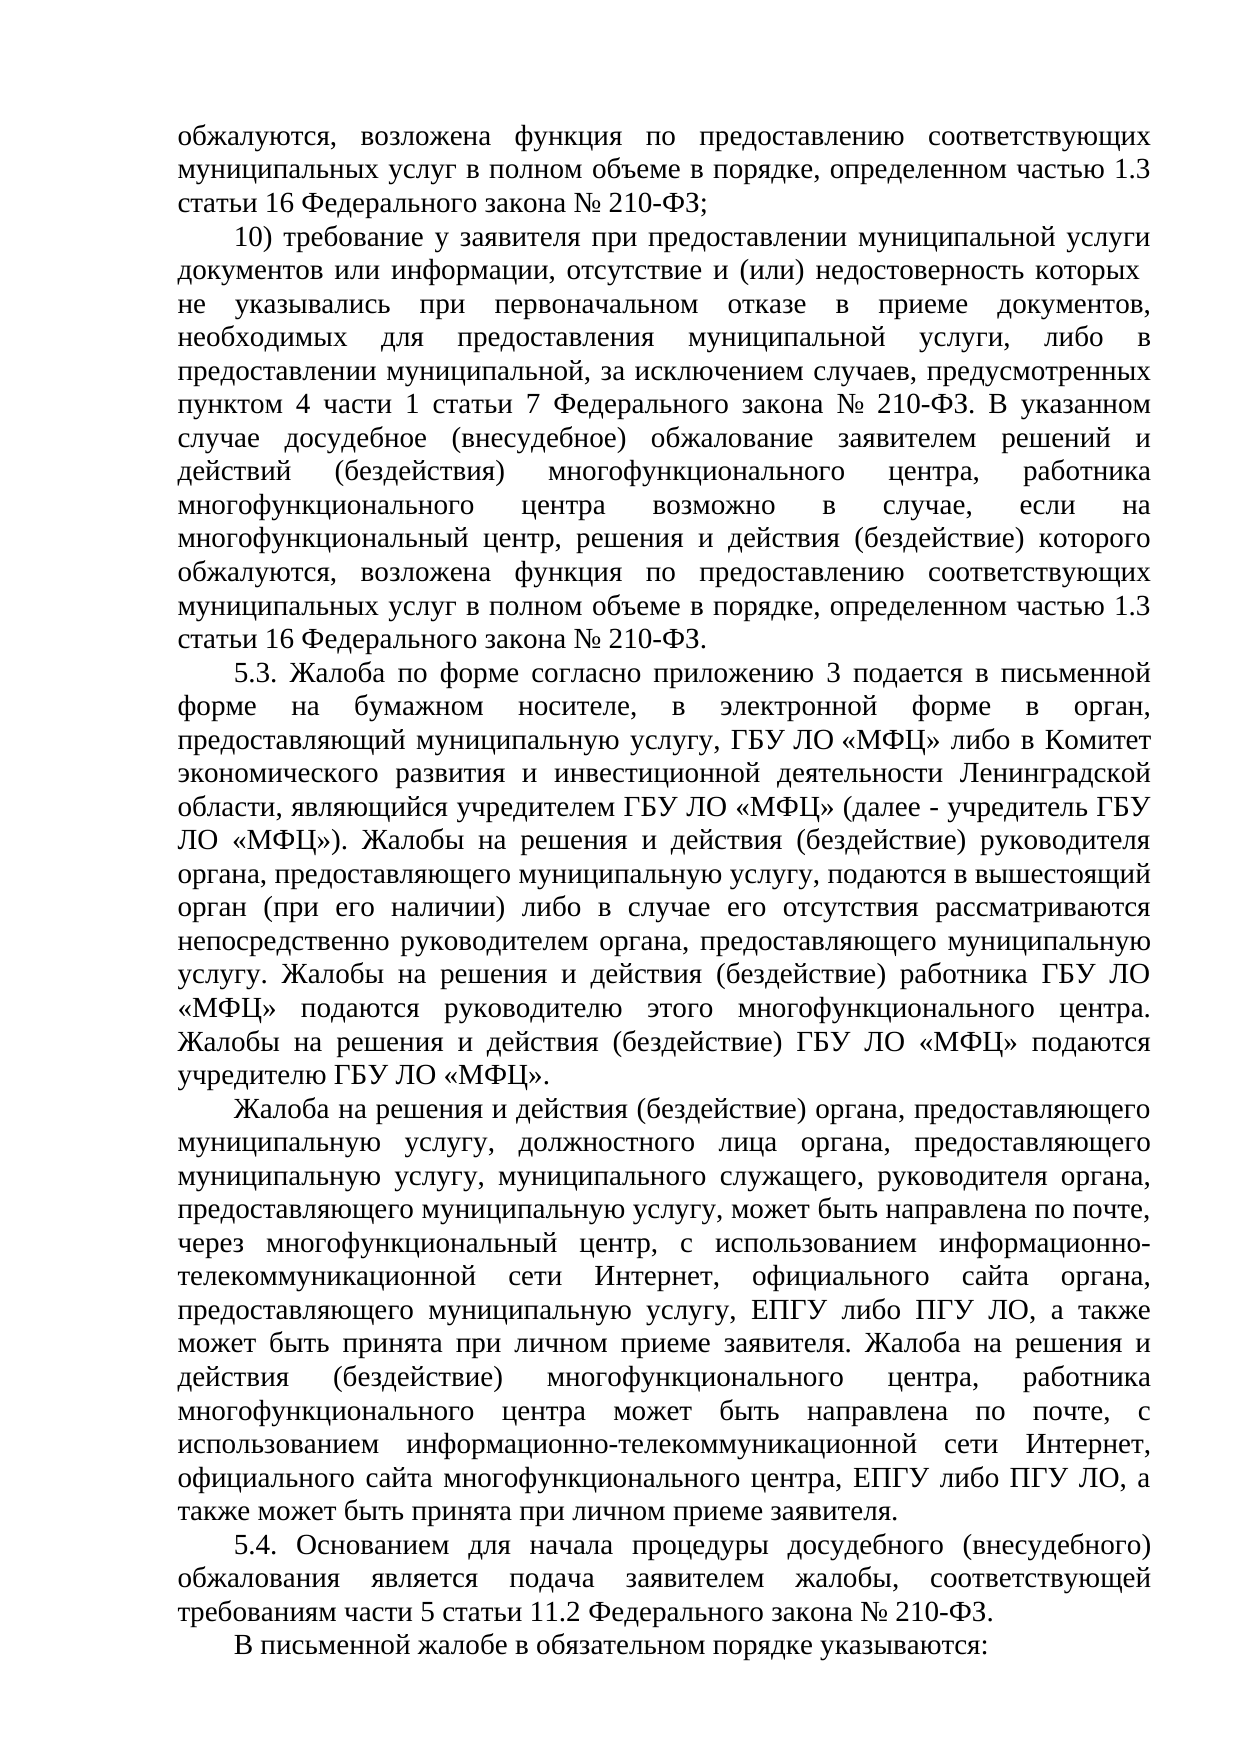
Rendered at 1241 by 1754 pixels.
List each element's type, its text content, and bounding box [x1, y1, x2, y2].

text 5.4. Основанием для начала процедуры досудебного (внесудебного) обжалования является подача заявителем жалобы, соответствующей требованиям части 5 статьи 11.2 Федерального закона № 210-ФЗ. [177, 1527, 1152, 1627]
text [177, 118, 1152, 219]
text В письменной жалобе в обязательном порядке указываются: [177, 1627, 1152, 1661]
text Жалоба на решения и действия (бездействие) органа, предоставляющего муниципальную услугу, должностного лица органа, предоставляющего муниципальную услугу, муниципального служащего, руководителя органа, предоставляющего муниципальную услугу, может быть направлена по почте, через многофункциональный центр, с использованием информационно-телекоммуникационной сети Интернет, официального сайта органа, предоставляющего муниципальную услугу, ЕПГУ либо ПГУ ЛО, а также может быть принята при личном приеме заявителя. Жалоба на решения и действия (бездействие) многофункционального центра, работника многофункционального центра может быть направлена по почте, с использованием информационно-телекоммуникационной сети Интернет, официального сайта многофункционального центра, ЕПГУ либо ПГУ ЛО, а также может быть принята при личном приеме заявителя. [177, 1091, 1152, 1527]
text 10) требование у заявителя при предоставлении муниципальной услуги документов или информации, отсутствие и (или) недостоверность которых не указывались при первоначальном отказе в приеме документов, необходимых для предоставления муниципальной услуги, либо в предоставлении муниципальной, за исключением случаев, предусмотренных пунктом 4 части 1 статьи 7 Федерального закона № 210-ФЗ. В указанном случае досудебное (внесудебное) обжалование заявителем решений и действий (бездействия) многофункционального центра, работника многофункционального центра возможно в случае, если на многофункциональный центр, решения и действия (бездействие) которого обжалуются, возложена функция по предоставлению соответствующих муниципальных услуг в полном объеме в порядке, определенном частью 1.3 статьи 16 Федерального закона № 210-ФЗ. [177, 219, 1152, 655]
text 5.3. Жалоба по форме согласно приложению 3 подается в письменной форме на бумажном носителе, в электронной форме в орган, предоставляющий муниципальную услугу, ГБУ ЛО «МФЦ» либо в Комитет экономического развития и инвестиционной деятельности Ленинградской области, являющийся учредителем ГБУ ЛО «МФЦ» (далее - учредитель ГБУ ЛО «МФЦ»). Жалобы на решения и действия (бездействие) руководителя органа, предоставляющего муниципальную услугу, подаются в вышестоящий орган (при его наличии) либо в случае его отсутствия рассматриваются непосредственно руководителем органа, предоставляющего муниципальную услугу. Жалобы на решения и действия (бездействие) работника ГБУ ЛО «МФЦ» подаются руководителю этого многофункционального центра. Жалобы на решения и действия (бездействие) ГБУ ЛО «МФЦ» подаются учредителю ГБУ ЛО «МФЦ». [177, 655, 1152, 1091]
